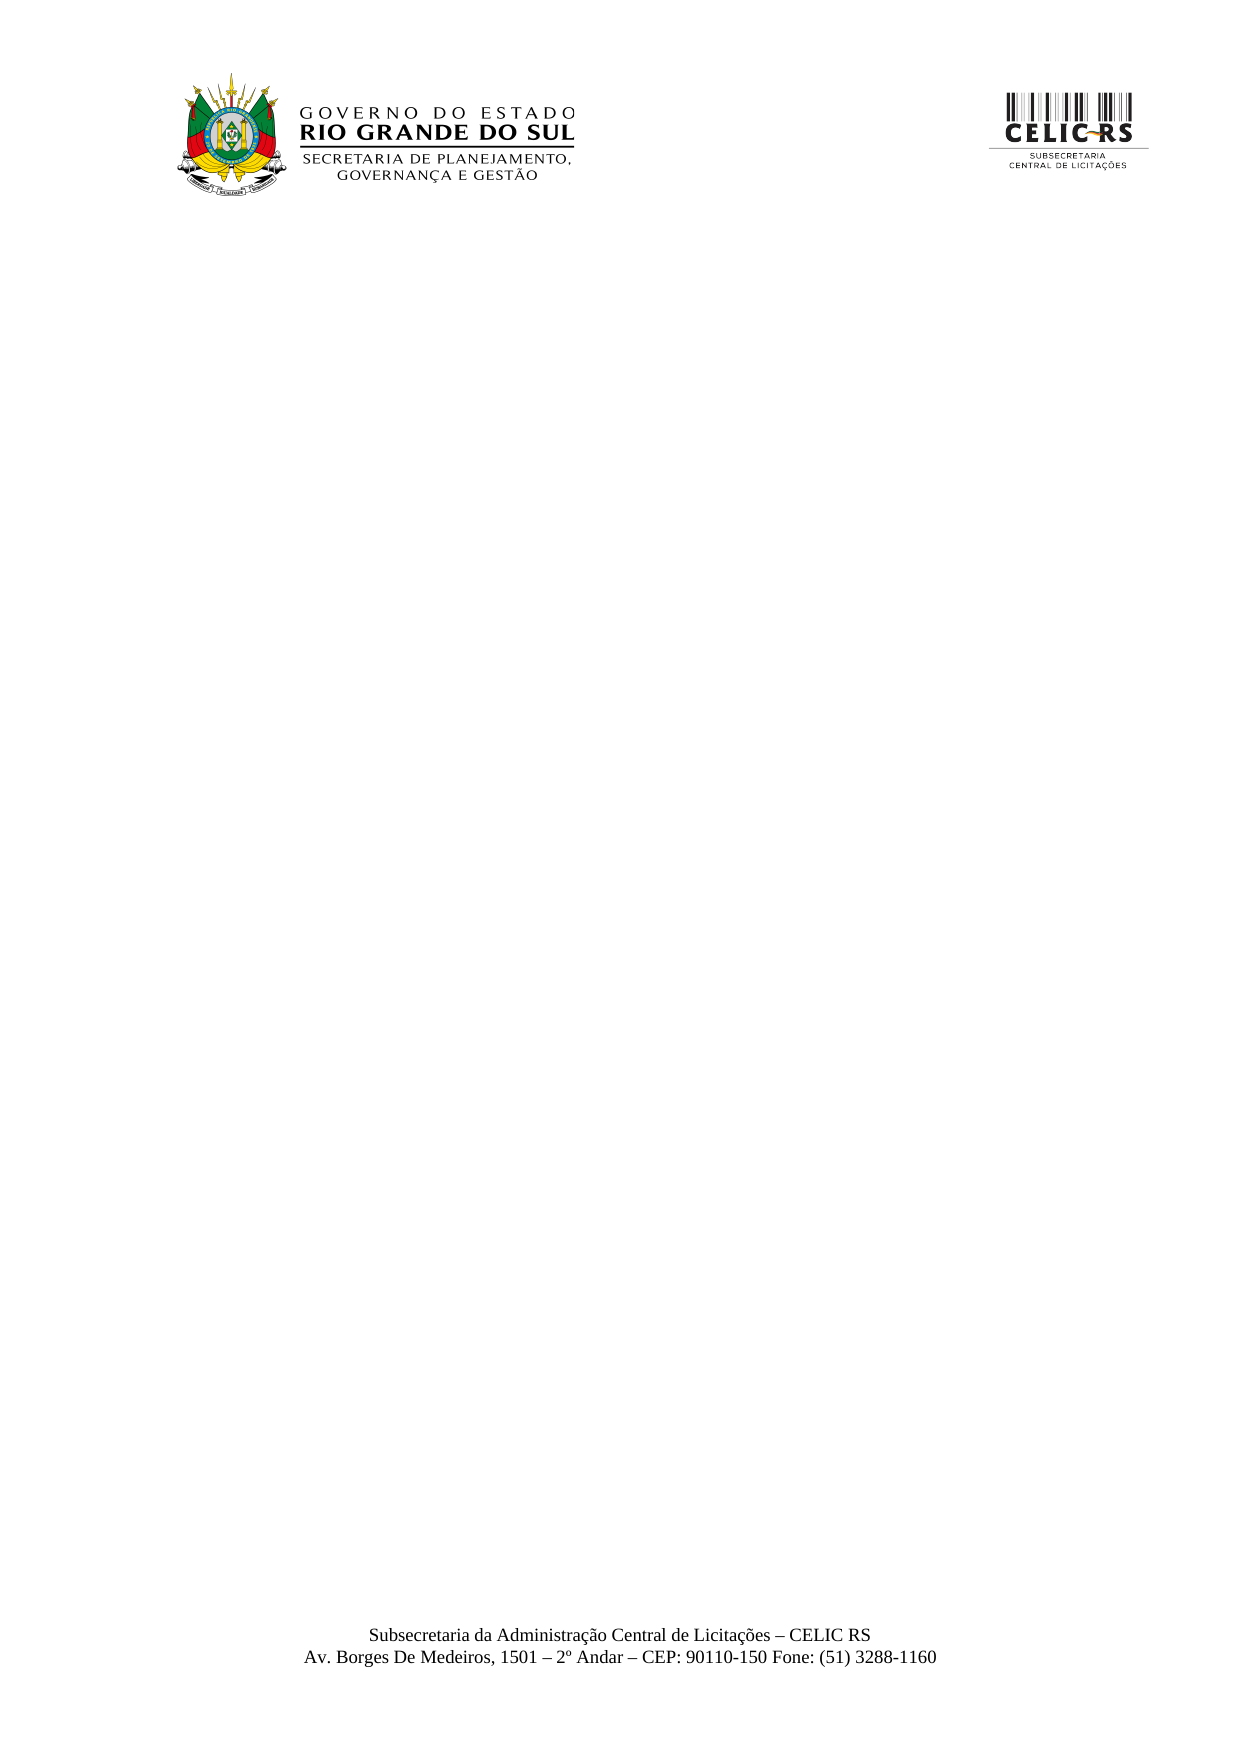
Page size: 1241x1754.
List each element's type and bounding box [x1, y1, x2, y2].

picture [177, 73, 575, 196]
picture [986, 87, 1151, 174]
